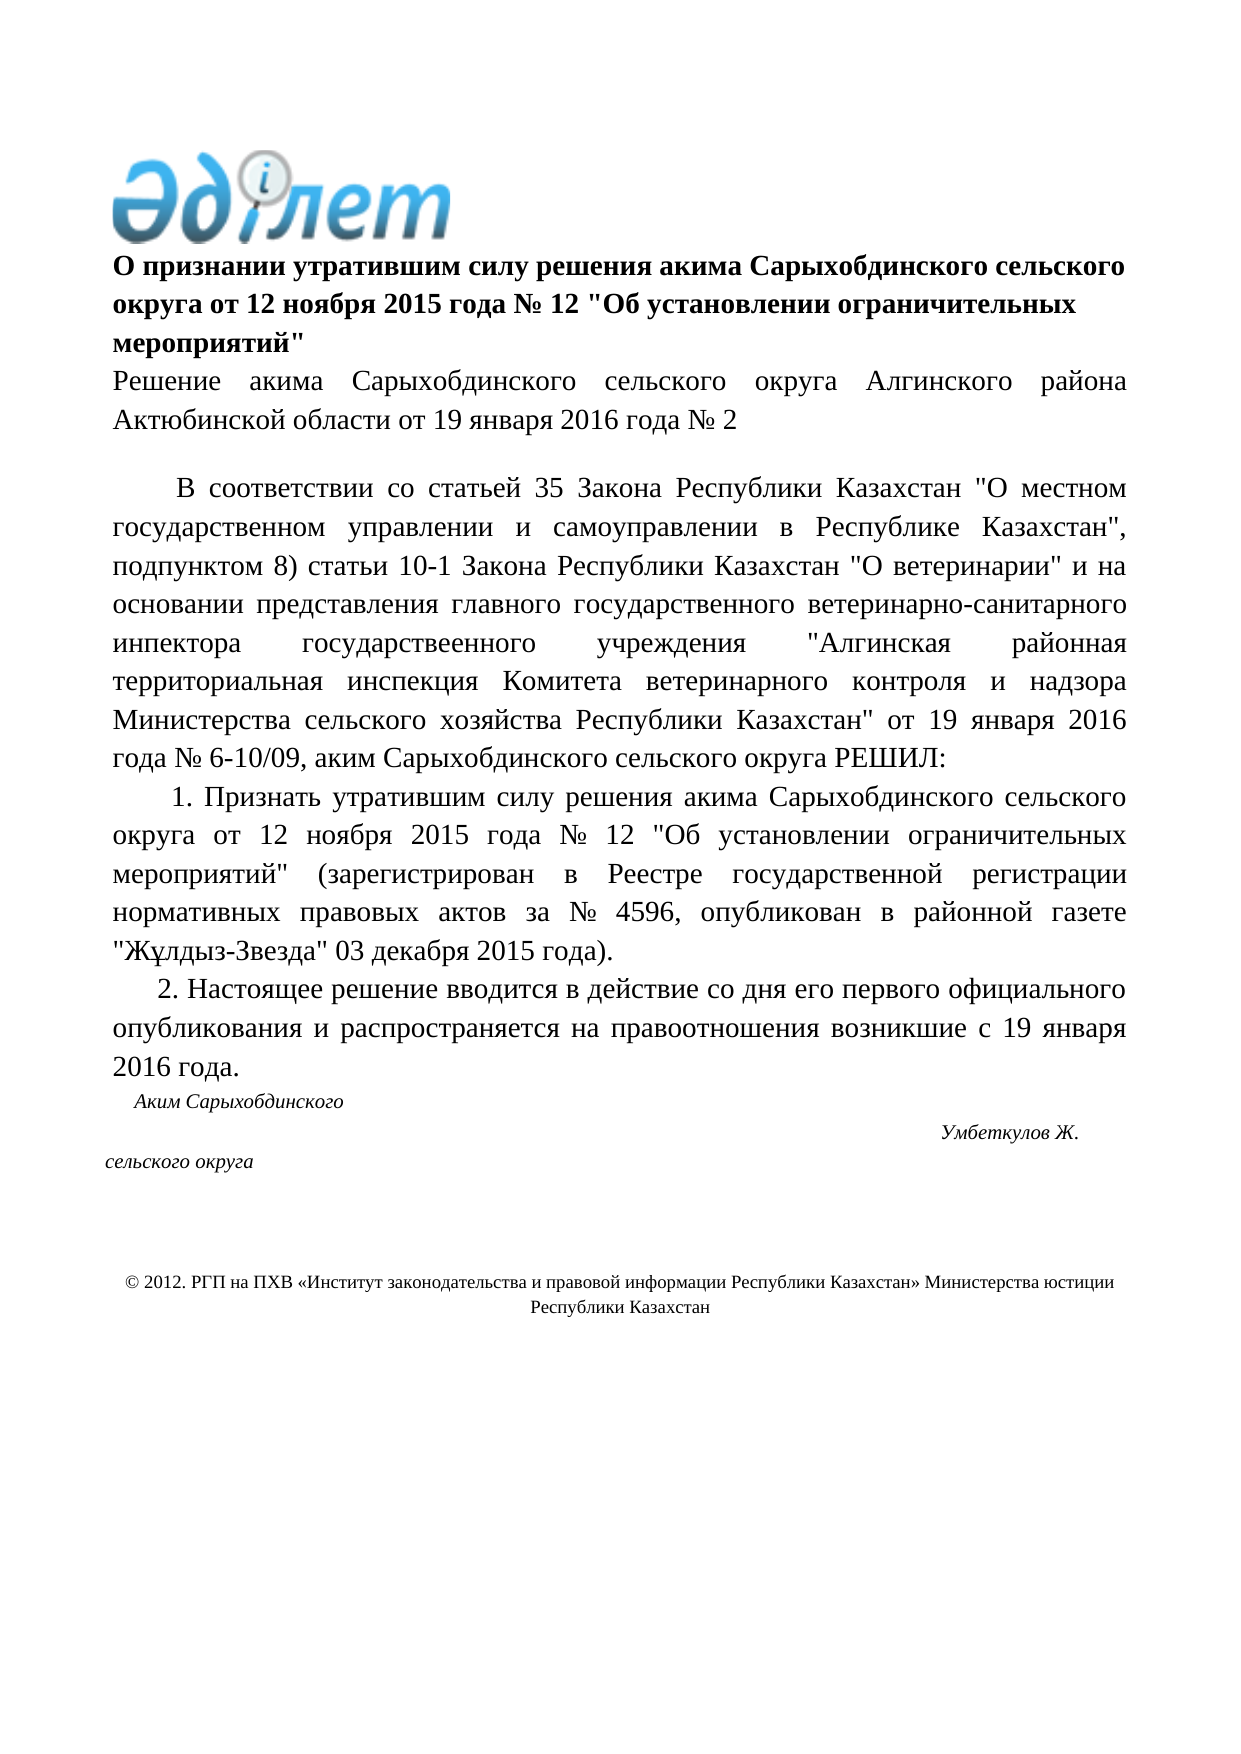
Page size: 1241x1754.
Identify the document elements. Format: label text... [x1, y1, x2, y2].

text Решение акима Сарыхобдинского сельского округа Алгинского района Актюбинской области от 19 января 2016 года № 2 [112, 363, 1128, 435]
text 2. Настоящее решение вводится в действие со дня его первого официального опубликования и распространяется на правоотношения возникшие с 19 января 2016 года. [112, 972, 1128, 1082]
text 1. Признать утратившим силу решения акима Сарыхобдинского сельского округа от 12 ноября 2015 года № 12 "Об установлении ограничительных мероприятий" (зарегистрирован в Реестре государственной регистрации нормативных правовых актов за № 4596, опубликован в районной газете "Жұлдыз-Звезда" 03 декабря 2015 года). [112, 779, 1128, 967]
text В соответствии со статьей 35 Закона Республики Казахстан "О местном государственном управлении и самоуправлении в Республике Казахстан", подпунктом 8) статьи 10-1 Закона Республики Казахстан "О ветеринарии" и на основании представления главного государственного ветеринарно-санитарного инпектора государствеенного учреждения "Алгинская районная территориальная инспекция Комитета ветеринарного контроля и надзора Министерства сельского хозяйства Республики Казахстан" от 19 января 2016 года № 6-10/09, аким Сарыхобдинского сельского округа РЕШИЛ: [112, 471, 1128, 774]
picture [112, 150, 451, 244]
table_header Умбеткулов Ж. [939, 1087, 1240, 1180]
table_header Аким Сарыхобдинского сельского округа [101, 1087, 939, 1180]
text © 2012. РГП на ПХВ «Институт законодательства и правовой информации Республики Казахстан» Министерства юстиции Республики Казахстан [112, 1271, 1128, 1317]
text О признании утратившим силу решения акима Сарыхобдинского сельского округа от 12 ноября 2015 года № 12 "Об установлении ограничительных мероприятий" [112, 248, 1128, 358]
